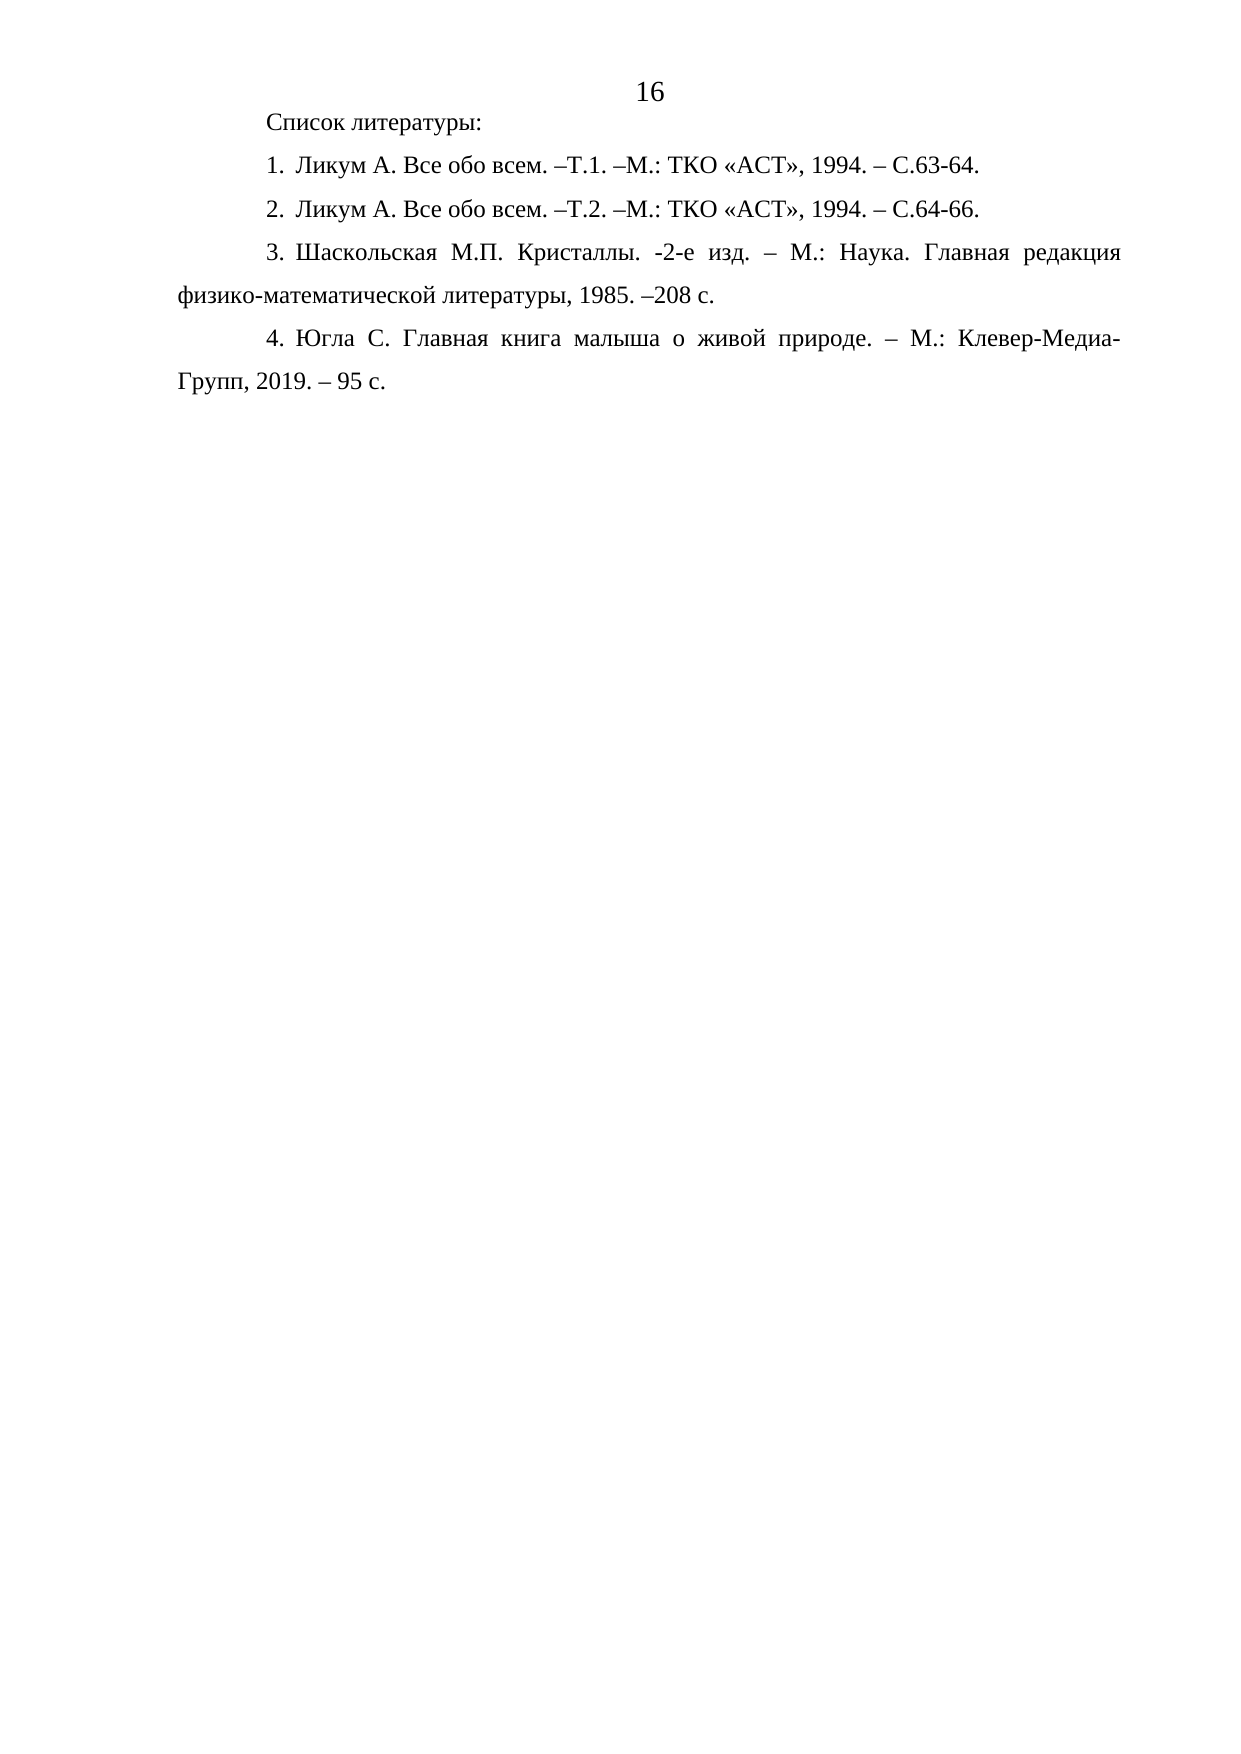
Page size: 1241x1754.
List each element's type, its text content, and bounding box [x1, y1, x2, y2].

list Шаскольская М.П. Кристаллы. -2-е изд. – М.: Наука. Главная редакция физико-математической литературы, 1985. –208 с. [177, 237, 1122, 309]
list Югла С. Главная книга малыша о живой природе. – М.: Клевер-Медиа-Групп, 2019. – 95 с. [177, 323, 1122, 395]
list Ликум А. Все обо всем. –Т.2. –М.: ТКО «АСТ», 1994. – С.64-66. [177, 194, 1122, 222]
list Ликум А. Все обо всем. –Т.1. –М.: ТКО «АСТ», 1994. – С.63-64. [177, 151, 1122, 179]
text Список литературы: [177, 107, 1122, 136]
